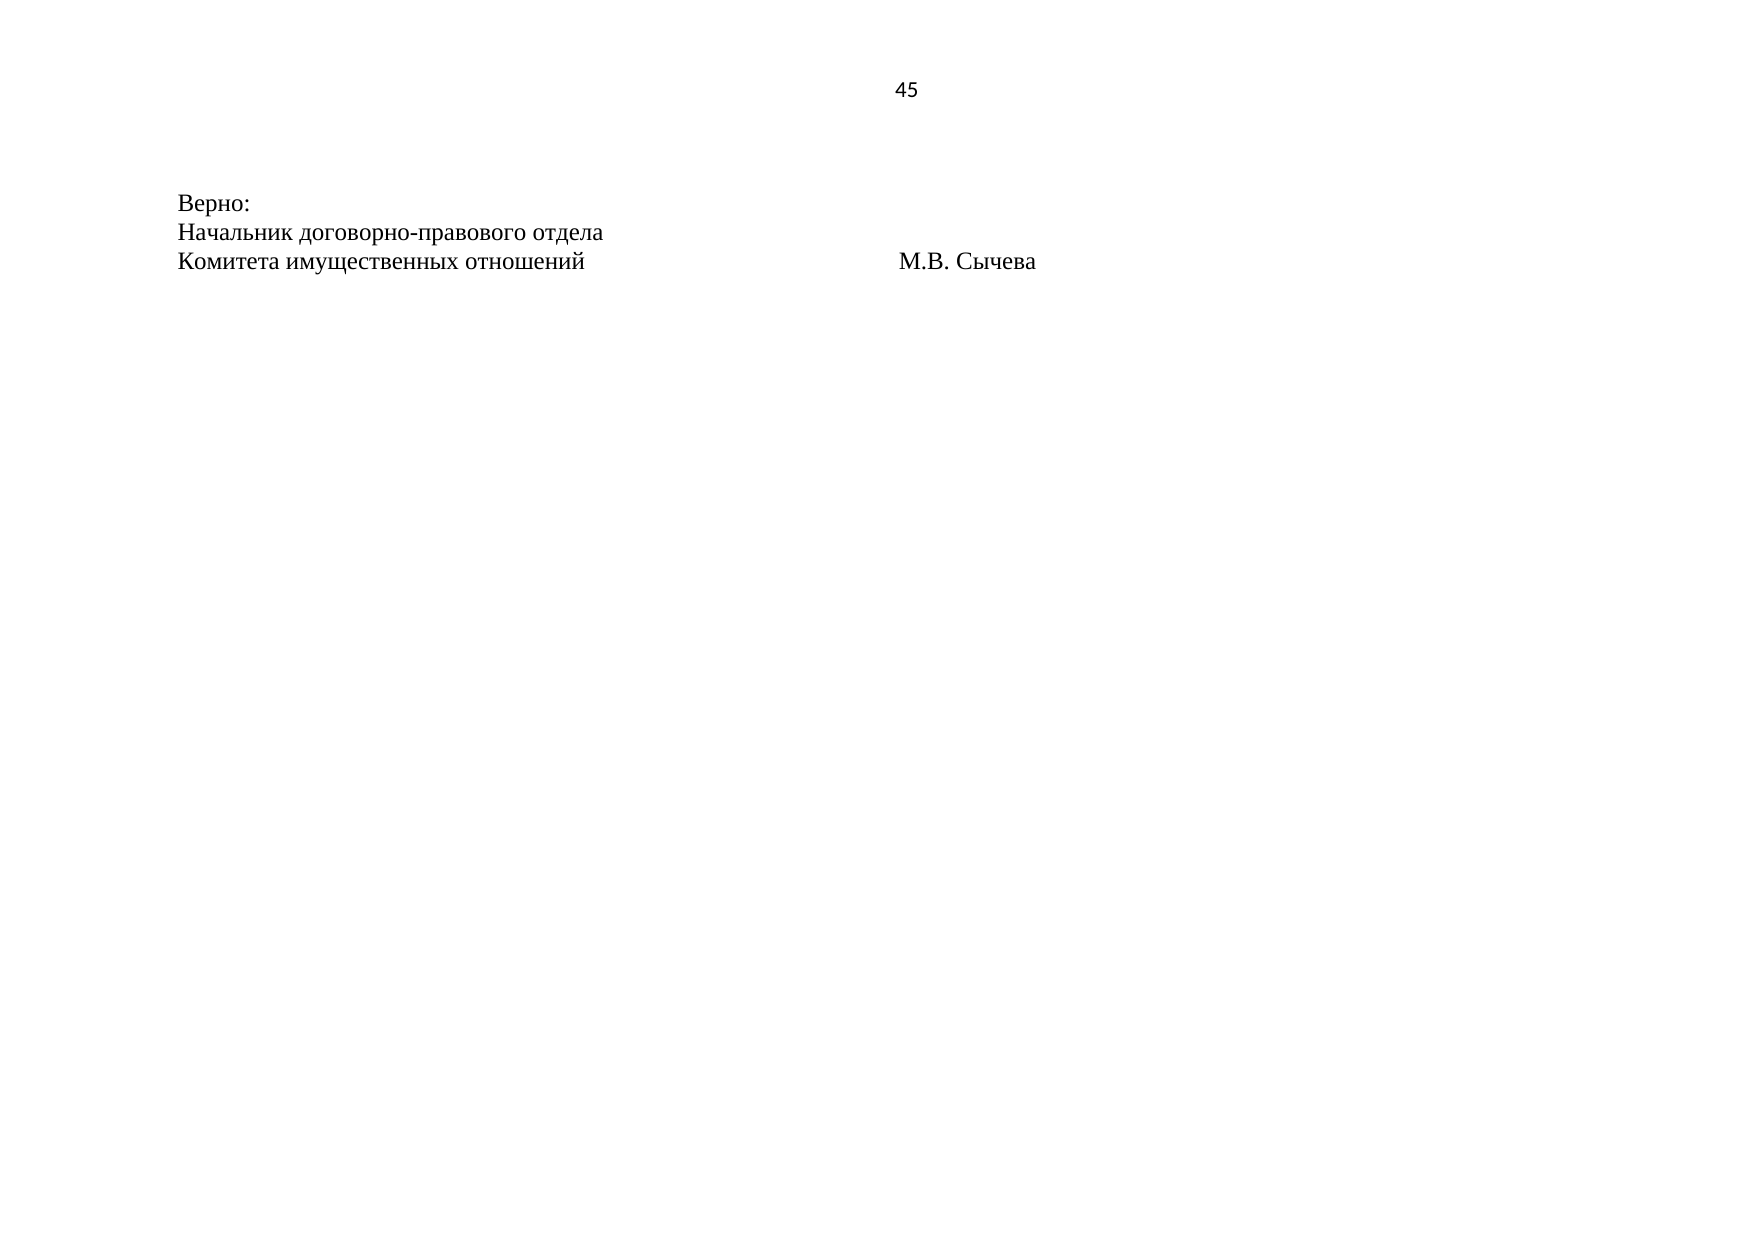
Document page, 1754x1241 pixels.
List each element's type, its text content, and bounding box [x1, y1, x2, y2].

text Комитета имущественных отношений М.В. Сычева [177, 246, 1636, 275]
text Начальник договорно-правового отдела [177, 217, 1636, 246]
text Верно: [177, 188, 1636, 217]
